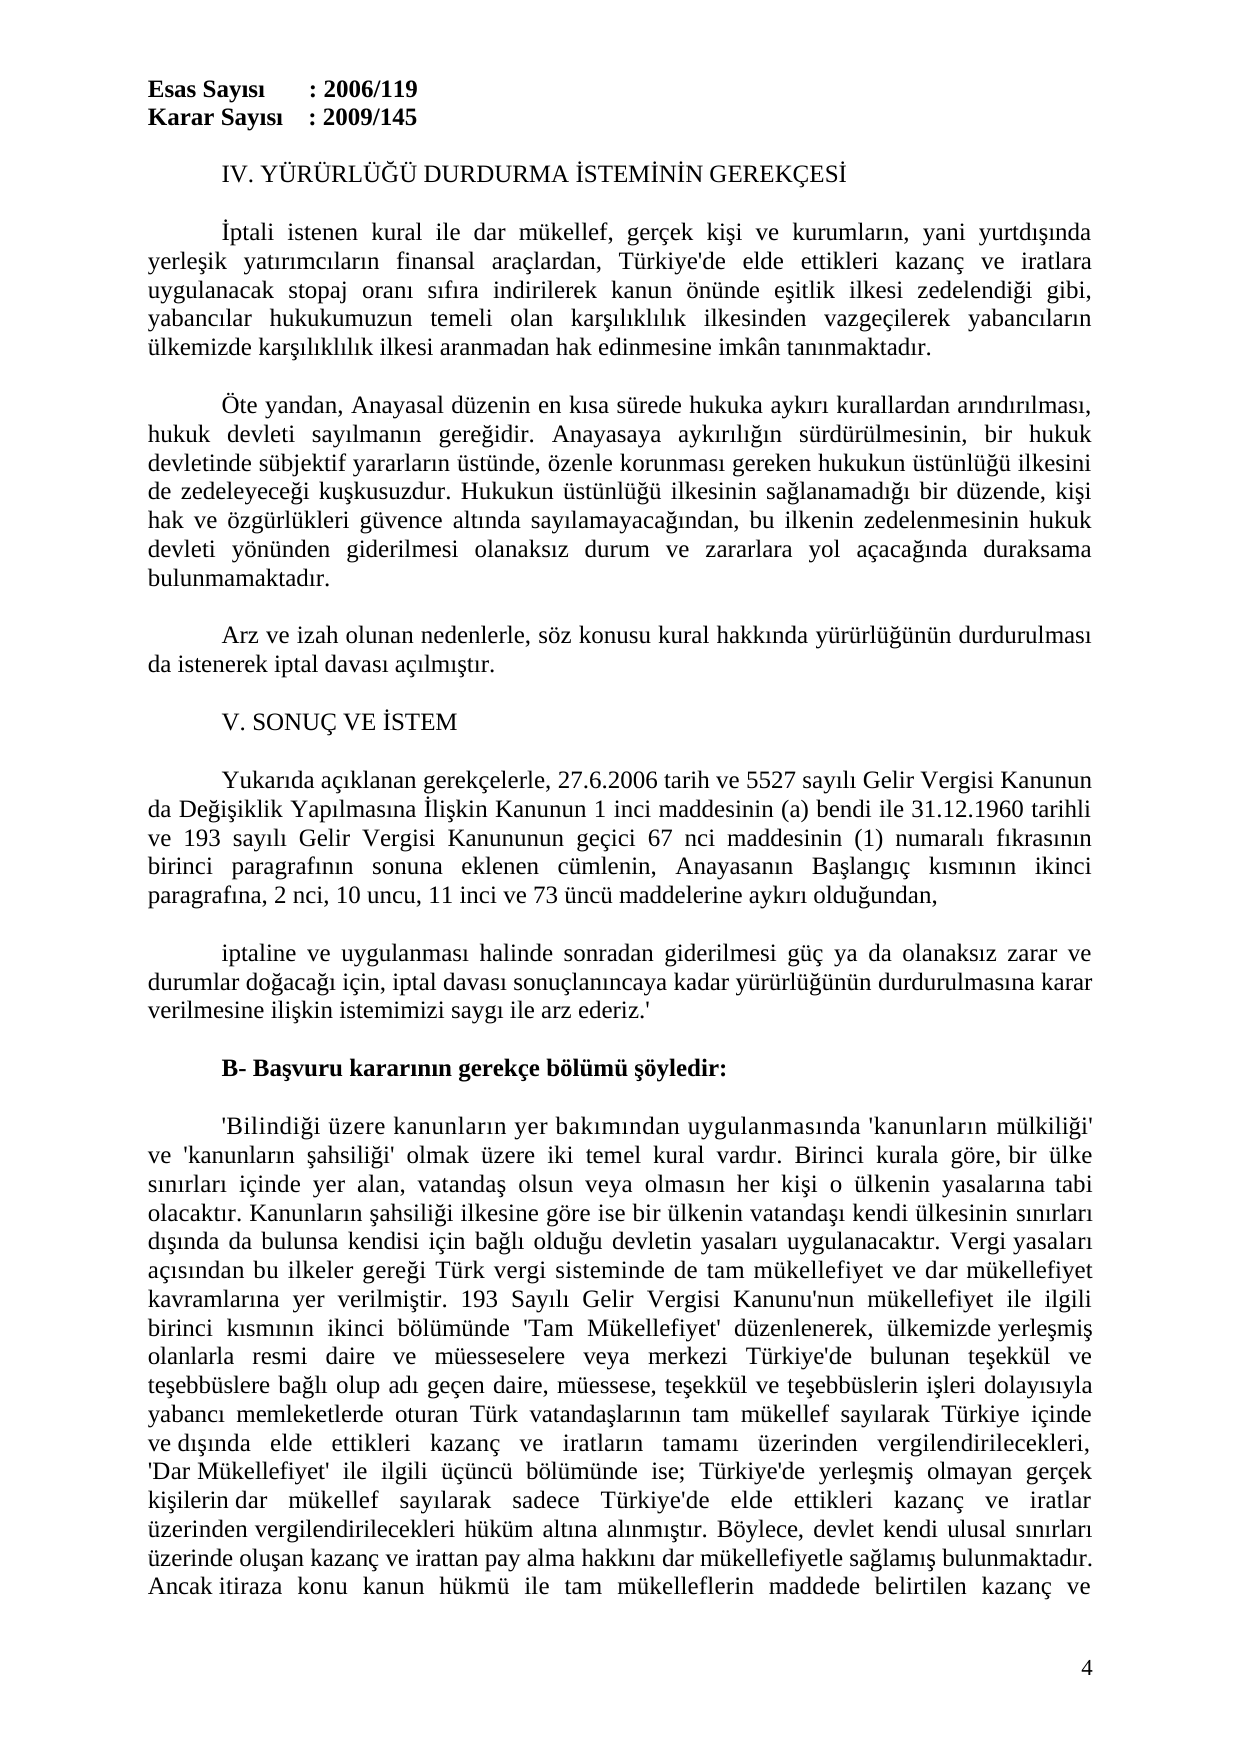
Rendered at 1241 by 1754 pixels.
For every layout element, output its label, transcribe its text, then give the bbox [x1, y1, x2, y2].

text Arz ve izah olunan nedenlerle, söz konusu kural hakkında yürürlüğünün durdurulması da istenerek iptal davası açılmıştır. [148, 621, 1093, 678]
text B- Başvuru kararının gerekçe bölümü şöyledir: [148, 1053, 1093, 1082]
text Öte yandan, Anayasal düzenin en kısa sürede hukuka aykırı kurallardan arındırılması, hukuk devleti sayılmanın gereğidir. Anayasaya aykırılığın sürdürülmesinin, bir hukuk devletinde sübjektif yararların üstünde, özenle korunması gereken hukukun üstünlüğü ilkesini de zedeleyeceği kuşkusuzdur. Hukukun üstünlüğü ilkesinin sağlanamadığı bir düzende, kişi hak ve özgürlükleri güvence altında sayılamayacağından, bu ilkenin zedelenmesinin hukuk devleti yönünden giderilmesi olanaksız durum ve zararlara yol açacağında duraksama bulunmamaktadır. [148, 390, 1093, 591]
text iptaline ve uygulanması halinde sonradan giderilmesi güç ya da olanaksız zarar ve durumlar doğacağı için, iptal davası sonuçlanıncaya kadar yürürlüğünün durdurulmasına karar verilmesine ilişkin istemimizi saygı ile arz ederiz.' [148, 938, 1093, 1024]
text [148, 1111, 1093, 1600]
text IV. YÜRÜRLÜĞÜ DURDURMA İSTEMİNİN GEREKÇESİ [148, 159, 1093, 188]
text V. SONUÇ VE İSTEM [148, 707, 1093, 736]
text Yukarıda açıklanan gerekçelerle, 27.6.2006 tarih ve 5527 sayılı Gelir Vergisi Kanunun da Değişiklik Yapılmasına İlişkin Kanunun 1 inci maddesinin (a) bendi ile 31.12.1960 tarihli ve 193 sayılı Gelir Vergisi Kanununun geçici 67 nci maddesinin (1) numaralı fıkrasının birinci paragrafının sonuna eklenen cümlenin, Anayasanın Başlangıç kısmının ikinci paragrafına, 2 nci, 10 uncu, 11 inci ve 73 üncü maddelerine aykırı olduğundan, [148, 765, 1093, 909]
text İptali istenen kural ile dar mükellef, gerçek kişi ve kurumların, yani yurtdışında yerleşik yatırımcıların finansal araçlardan, Türkiye'de elde ettikleri kazanç ve iratlara uygulanacak stopaj oranı sıfıra indirilerek kanun önünde eşitlik ilkesi zedelendiği gibi, yabancılar hukukumuzun temeli olan karşılıklılık ilkesinden vazgeçilerek yabancıların ülkemizde karşılıklılık ilkesi aranmadan hak edinmesine imkân tanınmaktadır. [148, 217, 1093, 361]
